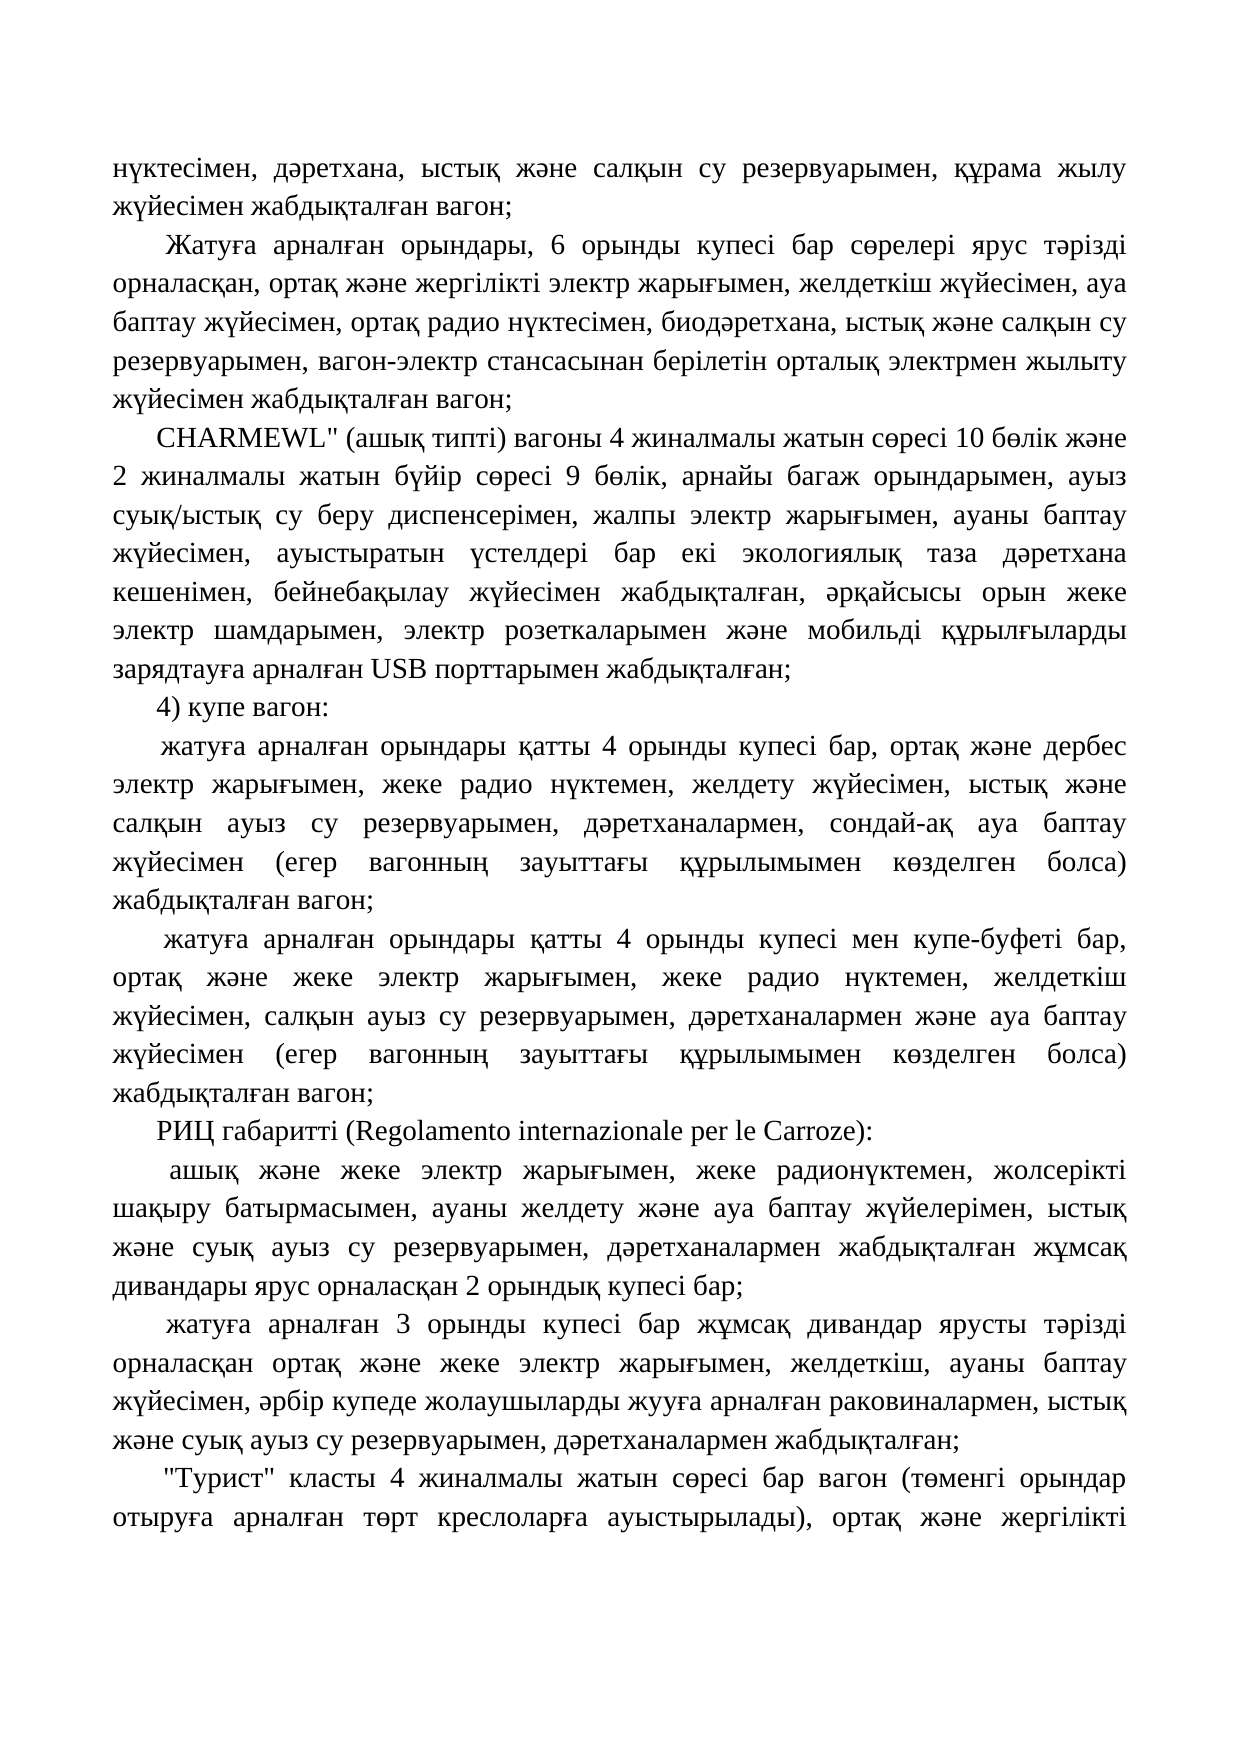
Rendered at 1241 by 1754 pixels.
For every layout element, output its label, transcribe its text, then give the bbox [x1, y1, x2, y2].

text жатуға арналған 3 орынды купесі бар жұмсақ дивандар ярусты тәрізді орналасқан ортақ және жеке электр жарығымен, желдеткіш, ауаны баптау жүйесімен, әрбір купеде жолаушыларды жууға арналған раковиналармен, ыстық және суық ауыз су резервуарымен, дәретханалармен жабдықталған; [112, 1306, 1128, 1455]
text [112, 150, 1128, 222]
text ашық және жеке электр жарығымен, жеке радионүктемен, жолсерікті шақыру батырмасымен, ауаны желдету және ауа баптау жүйелерімен, ыстық және суық ауыз су резервуарымен, дәретханалармен жабдықталған жұмсақ дивандары ярус орналасқан 2 орындық купесі бар; [112, 1152, 1128, 1301]
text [112, 1460, 1128, 1532]
text Жатуға арналған орындары, 6 орынды купесі бар сөрелері ярус тәрізді орналасқан, ортақ және жергілікті электр жарығымен, желдеткіш жүйесімен, ауа баптау жүйесімен, ортақ радио нүктесімен, биодәретхана, ыстық және салқын су резервуарымен, вагон-электр стансасынан берілетін орталық электрмен жылыту жүйесімен жабдықталған вагон; [112, 227, 1128, 415]
text жатуға арналған орындары қатты 4 орынды купесі мен купе-буфеті бар, ортақ және жеке электр жарығымен, жеке радио нүктемен, желдеткіш жүйесімен, салқын ауыз су резервуарымен, дәретханалармен және ауа баптау жүйесімен (егер вагонның зауыттағы құрылымымен көзделген болса) жабдықталған вагон; [112, 921, 1128, 1108]
text CHARMEWL" (ашық типті) вагоны 4 жиналмалы жатын сөресі 10 бөлік және 2 жиналмалы жатын бүйір сөресі 9 бөлік, арнайы багаж орындарымен, ауыз суық/ыстық су беру диспенсерімен, жалпы электр жарығымен, ауаны баптау жүйесімен, ауыстыратын үстелдері бар екі экологиялық таза дәретхана кешенімен, бейнебақылау жүйесімен жабдықталған, әрқайсысы орын жеке электр шамдарымен, электр розеткаларымен және мобильді құрылғыларды зарядтауға арналған USB порттарымен жабдықталған; [112, 420, 1128, 684]
text 4) купе вагон: [112, 689, 1128, 723]
text РИЦ габаритті (Regolamento internazionale per le Carroze): [112, 1113, 1128, 1147]
text жатуға арналған орындары қатты 4 орынды купесі бар, ортақ және дербес электр жарығымен, жеке радио нүктемен, желдету жүйесімен, ыстық және салқын ауыз су резервуарымен, дәретханалармен, сондай-ақ ауа баптау жүйесімен (егер вагонның зауыттағы құрылымымен көзделген болса) жабдықталған вагон; [112, 728, 1128, 916]
